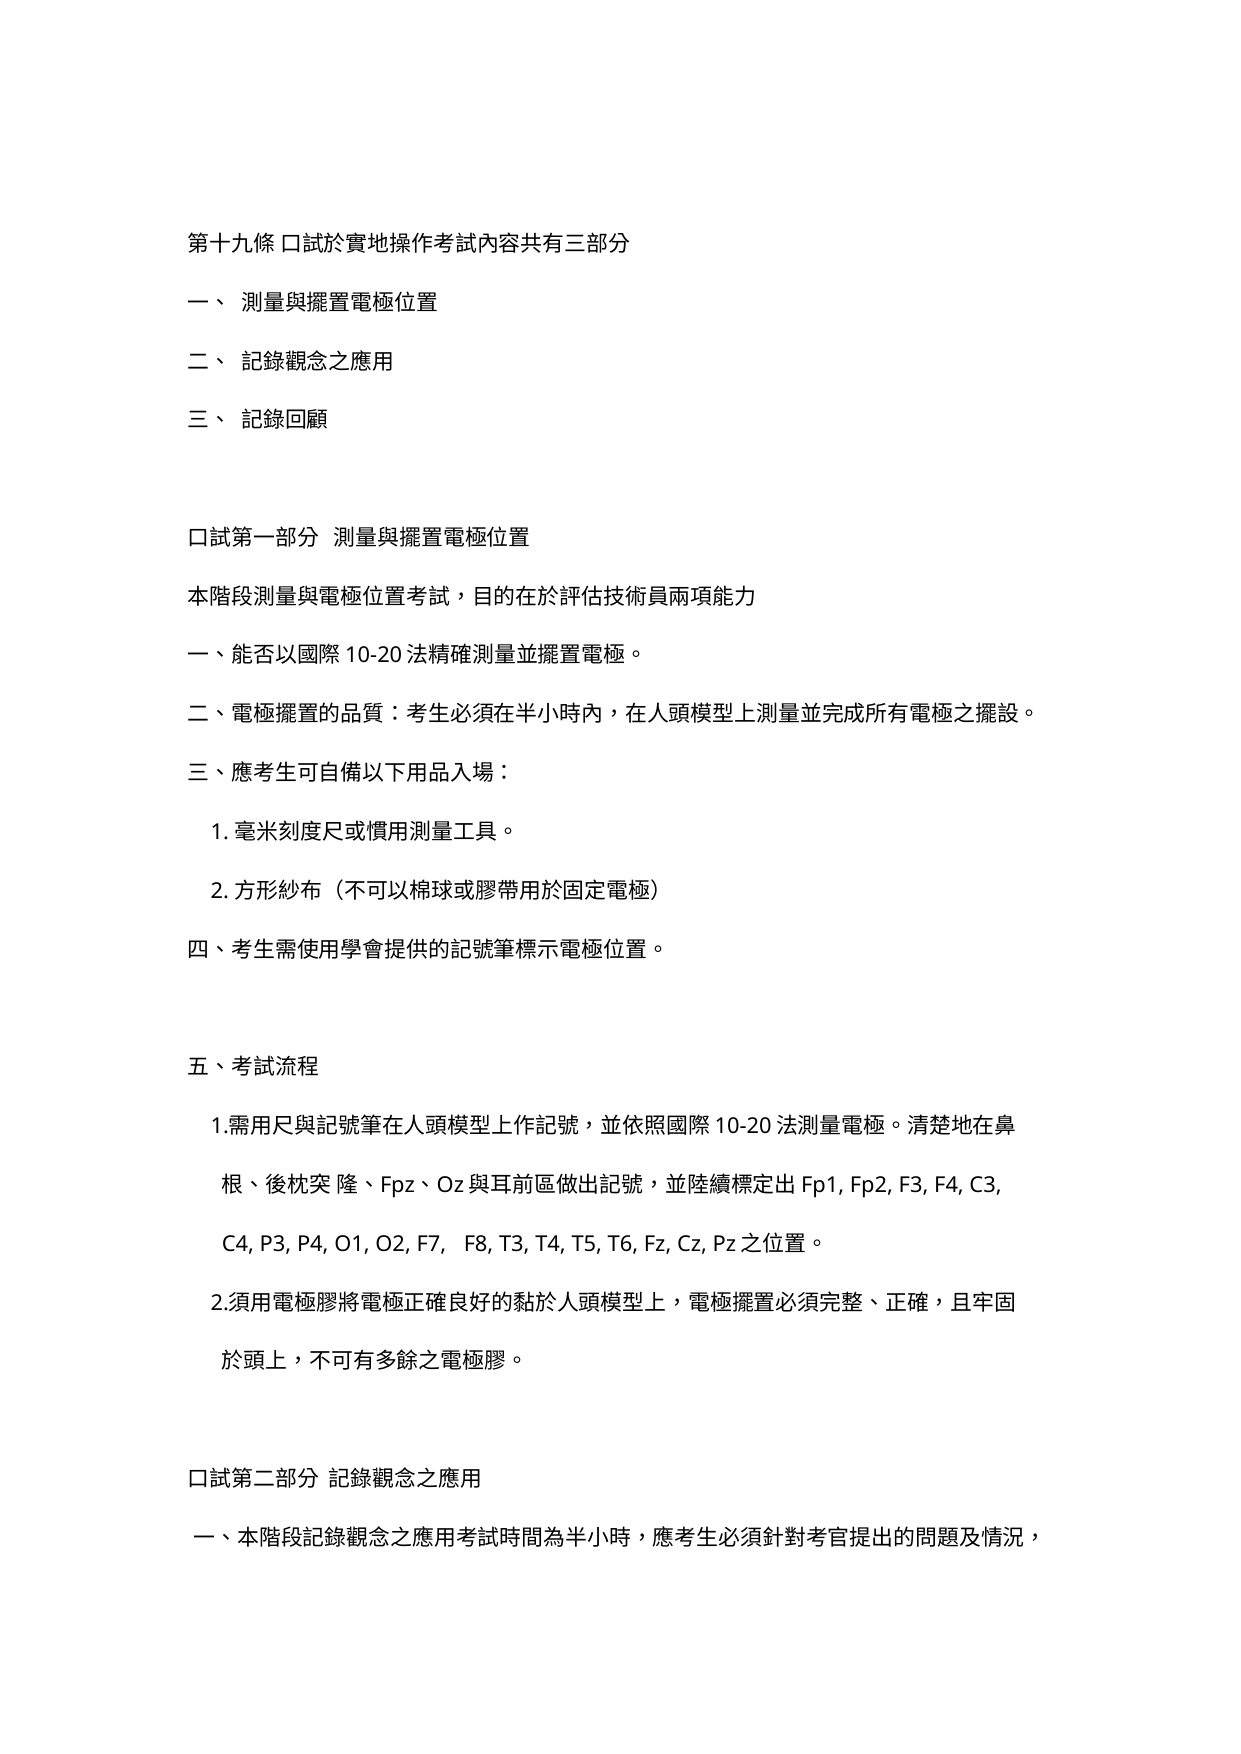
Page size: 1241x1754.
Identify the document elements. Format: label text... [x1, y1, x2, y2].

text 根、後枕突 隆、Fpz、Oz與耳前區做出記號，並陸續標定出Fp1, Fp2, F3, F4, C3, [187, 1164, 1053, 1202]
text C4, P3, P4, O1, O2, F7, F8, T3, T4, T5, T6, Fz, Cz, Pz之位置。 [187, 1223, 1053, 1260]
text 二、 記錄觀念之應用 [187, 341, 1053, 378]
text 第十九條 口試於實地操作考試內容共有三部分 [187, 223, 1053, 261]
text 一、 測量與擺置電極位置 [187, 282, 1053, 319]
text 四、考生需使用學會提供的記號筆標示電極位置。 [187, 929, 1053, 966]
text 2. 方形紗布（不可以棉球或膠帶用於固定電極） [187, 870, 1053, 908]
text 1.需用尺與記號筆在人頭模型上作記號，並依照國際10-20法測量電極。清楚地在鼻 [187, 1105, 1053, 1143]
text 一、能否以國際10-20法精確測量並擺置電極。 [187, 635, 1053, 672]
text 五、考試流程 [187, 1046, 1053, 1084]
text 本階段測量與電極位置考試，目的在於評估技術員兩項能力 [187, 576, 1053, 613]
text 口試第一部分 測量與擺置電極位置 [187, 517, 1053, 554]
text 一、本階段記錄觀念之應用考試時間為半小時，應考生必須針對考官提出的問題及情況， [187, 1517, 1053, 1554]
text 三、 記錄回顧 [187, 399, 1053, 437]
text 口試第二部分 記錄觀念之應用 [187, 1458, 1053, 1496]
text 2.須用電極膠將電極正確良好的黏於人頭模型上，電極擺置必須完整、正確，且牢固 [187, 1282, 1053, 1319]
text 於頭上，不可有多餘之電極膠。 [187, 1341, 1053, 1378]
text 三、應考生可自備以下用品入場： [187, 752, 1053, 790]
text 1. 毫米刻度尺或慣用測量工具。 [187, 811, 1053, 849]
text 二、電極擺置的品質：考生必須在半小時內，在人頭模型上測量並完成所有電極之擺設。 [187, 693, 1053, 731]
